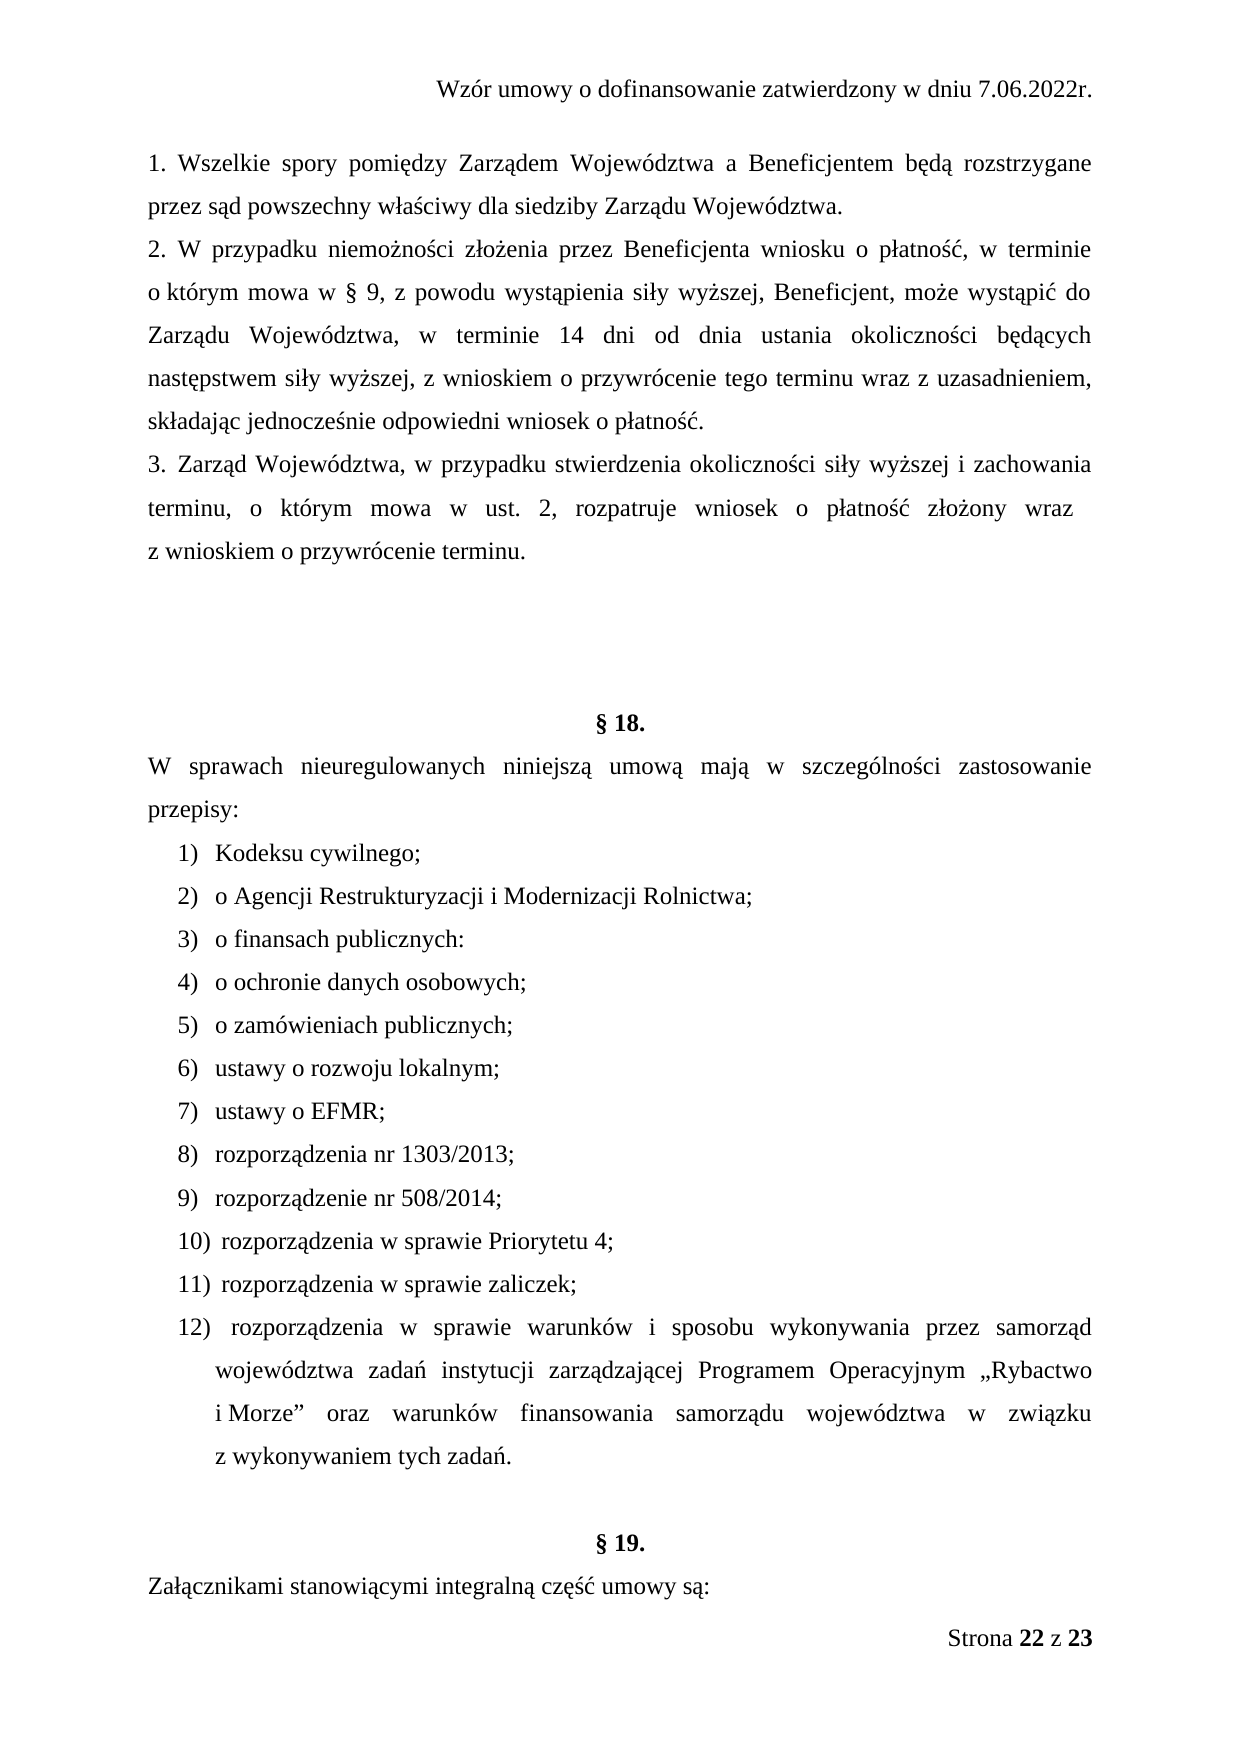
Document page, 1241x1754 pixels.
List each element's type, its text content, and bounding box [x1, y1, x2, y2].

list rozporządzenia w sprawie zaliczek; [177, 1269, 1093, 1298]
list o Agencji Restrukturyzacji i Modernizacji Rolnictwa; [177, 881, 1093, 909]
text § 19. [148, 1528, 1093, 1556]
list rozporządzenie nr 508/2014; [177, 1183, 1093, 1211]
text W sprawach nieuregulowanych niniejszą umową mają w szczególności zastosowanie przepisy: [148, 751, 1093, 823]
list rozporządzenia nr 1303/2013; [177, 1139, 1093, 1168]
list o finansach publicznych: [177, 924, 1093, 953]
text 3. Zarząd Województwa, w przypadku stwierdzenia okoliczności siły wyższej i zachowania terminu, o którym mowa w ust. 2, rozpatruje wniosek o płatność złożony wraz z wnioskiem o przywrócenie terminu. [148, 449, 1093, 564]
text § 18. [148, 708, 1093, 737]
list o zamówieniach publicznych; [177, 1010, 1093, 1039]
list rozporządzenia w sprawie Priorytetu 4; [177, 1226, 1093, 1254]
text 2. W przypadku niemożności złożenia przez Beneficjenta wniosku o płatność, w terminie o którym mowa w § 9, z powodu wystąpienia siły wyższej, Beneficjent, może wystąpić do Zarządu Województwa, w terminie 14 dni od dnia ustania okoliczności będących następstwem siły wyższej, z wnioskiem o przywrócenie tego terminu wraz z uzasadnieniem, składając jednocześnie odpowiedni wniosek o płatność. [148, 234, 1093, 435]
text Załącznikami stanowiącymi integralną część umowy są: [148, 1571, 1093, 1599]
list ustawy o EFMR; [177, 1096, 1093, 1125]
list ustawy o rozwoju lokalnym; [177, 1053, 1093, 1082]
list rozporządzenia w sprawie warunków i sposobu wykonywania przez samorząd województwa zadań instytucji zarządzającej Programem Operacyjnym „Rybactwo i Morze” oraz warunków finansowania samorządu województwa w związku z wykonywaniem tych zadań. [177, 1312, 1093, 1470]
list Kodeksu cywilnego; [177, 838, 1093, 866]
text 1. Wszelkie spory pomiędzy Zarządem Województwa a Beneficjentem będą rozstrzygane przez sąd powszechny właściwy dla siedziby Zarządu Województwa. [148, 148, 1093, 219]
list o ochronie danych osobowych; [177, 967, 1093, 996]
